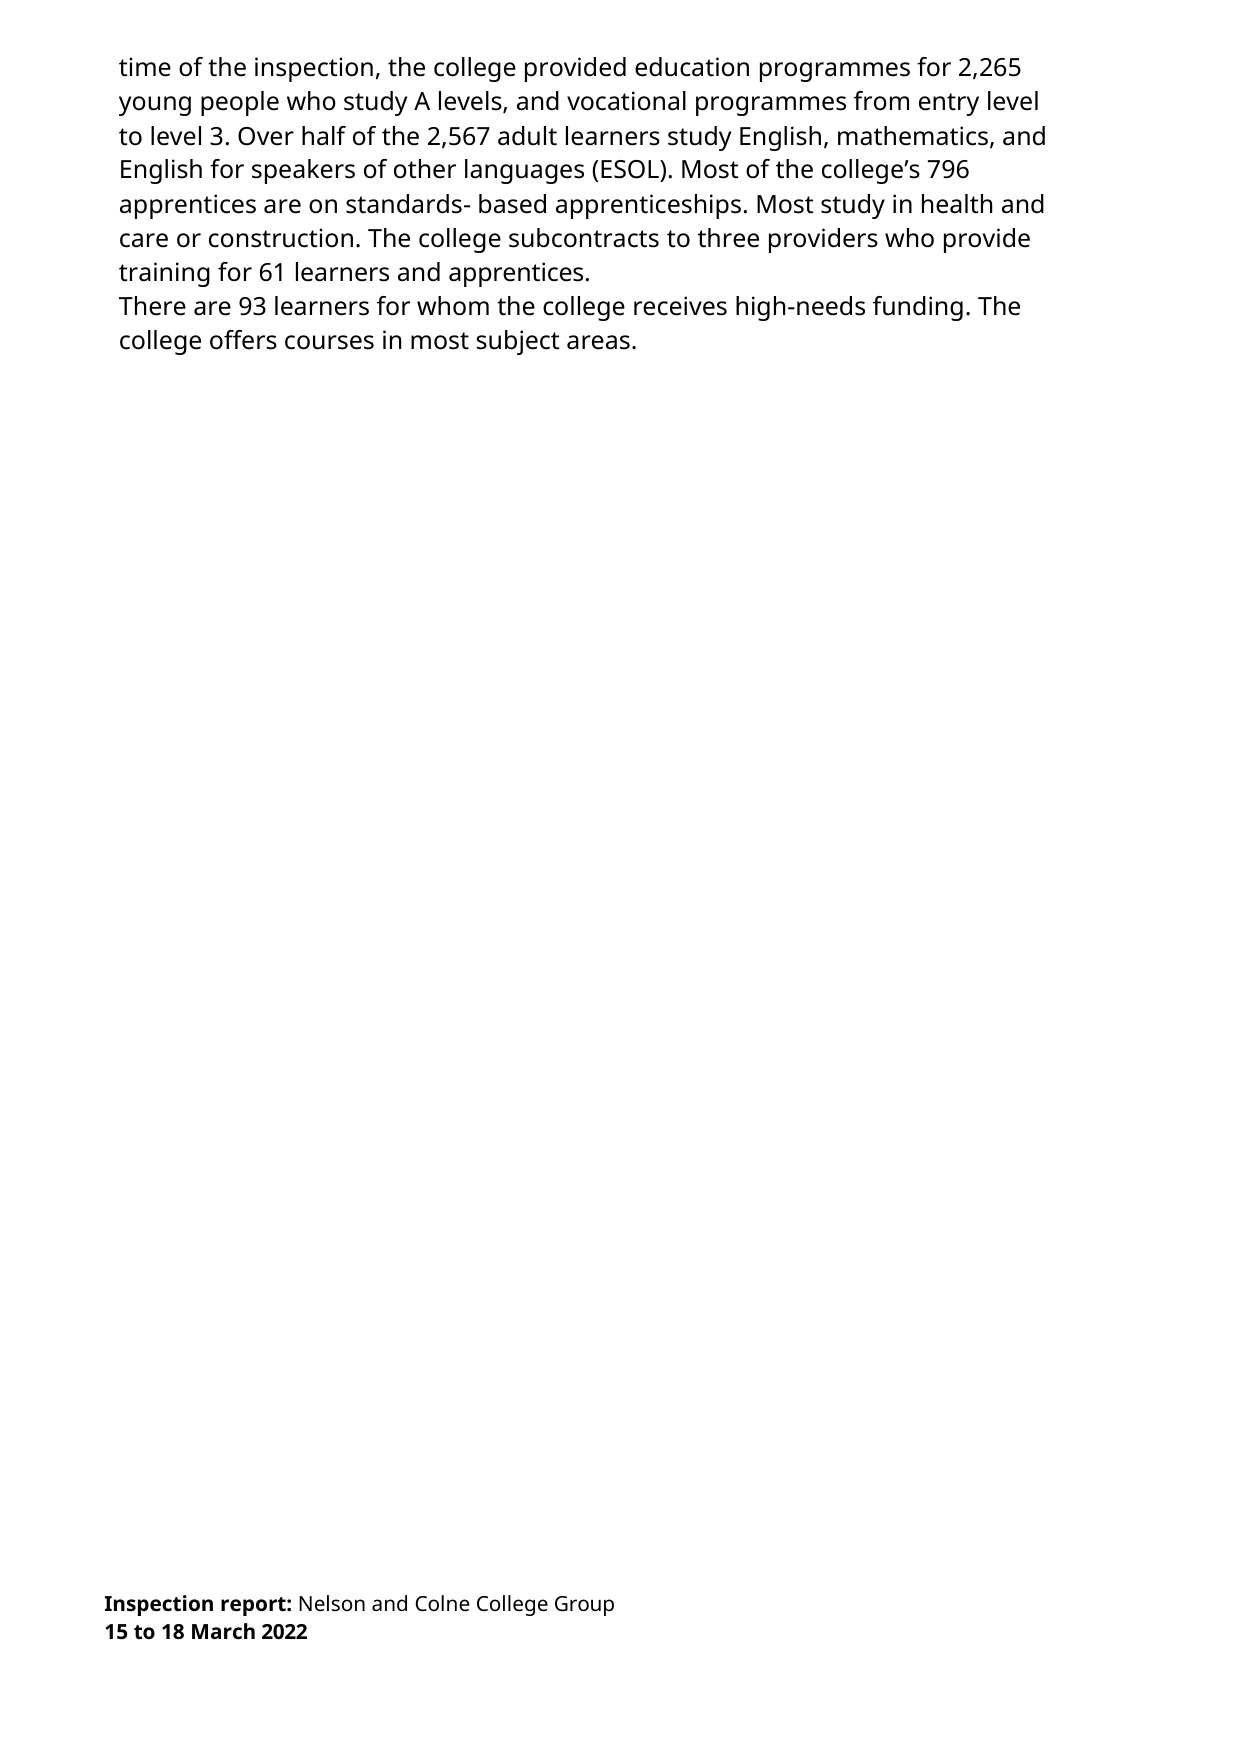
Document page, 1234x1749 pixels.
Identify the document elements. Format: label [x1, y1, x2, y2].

table_cell [119, 50, 1056, 357]
